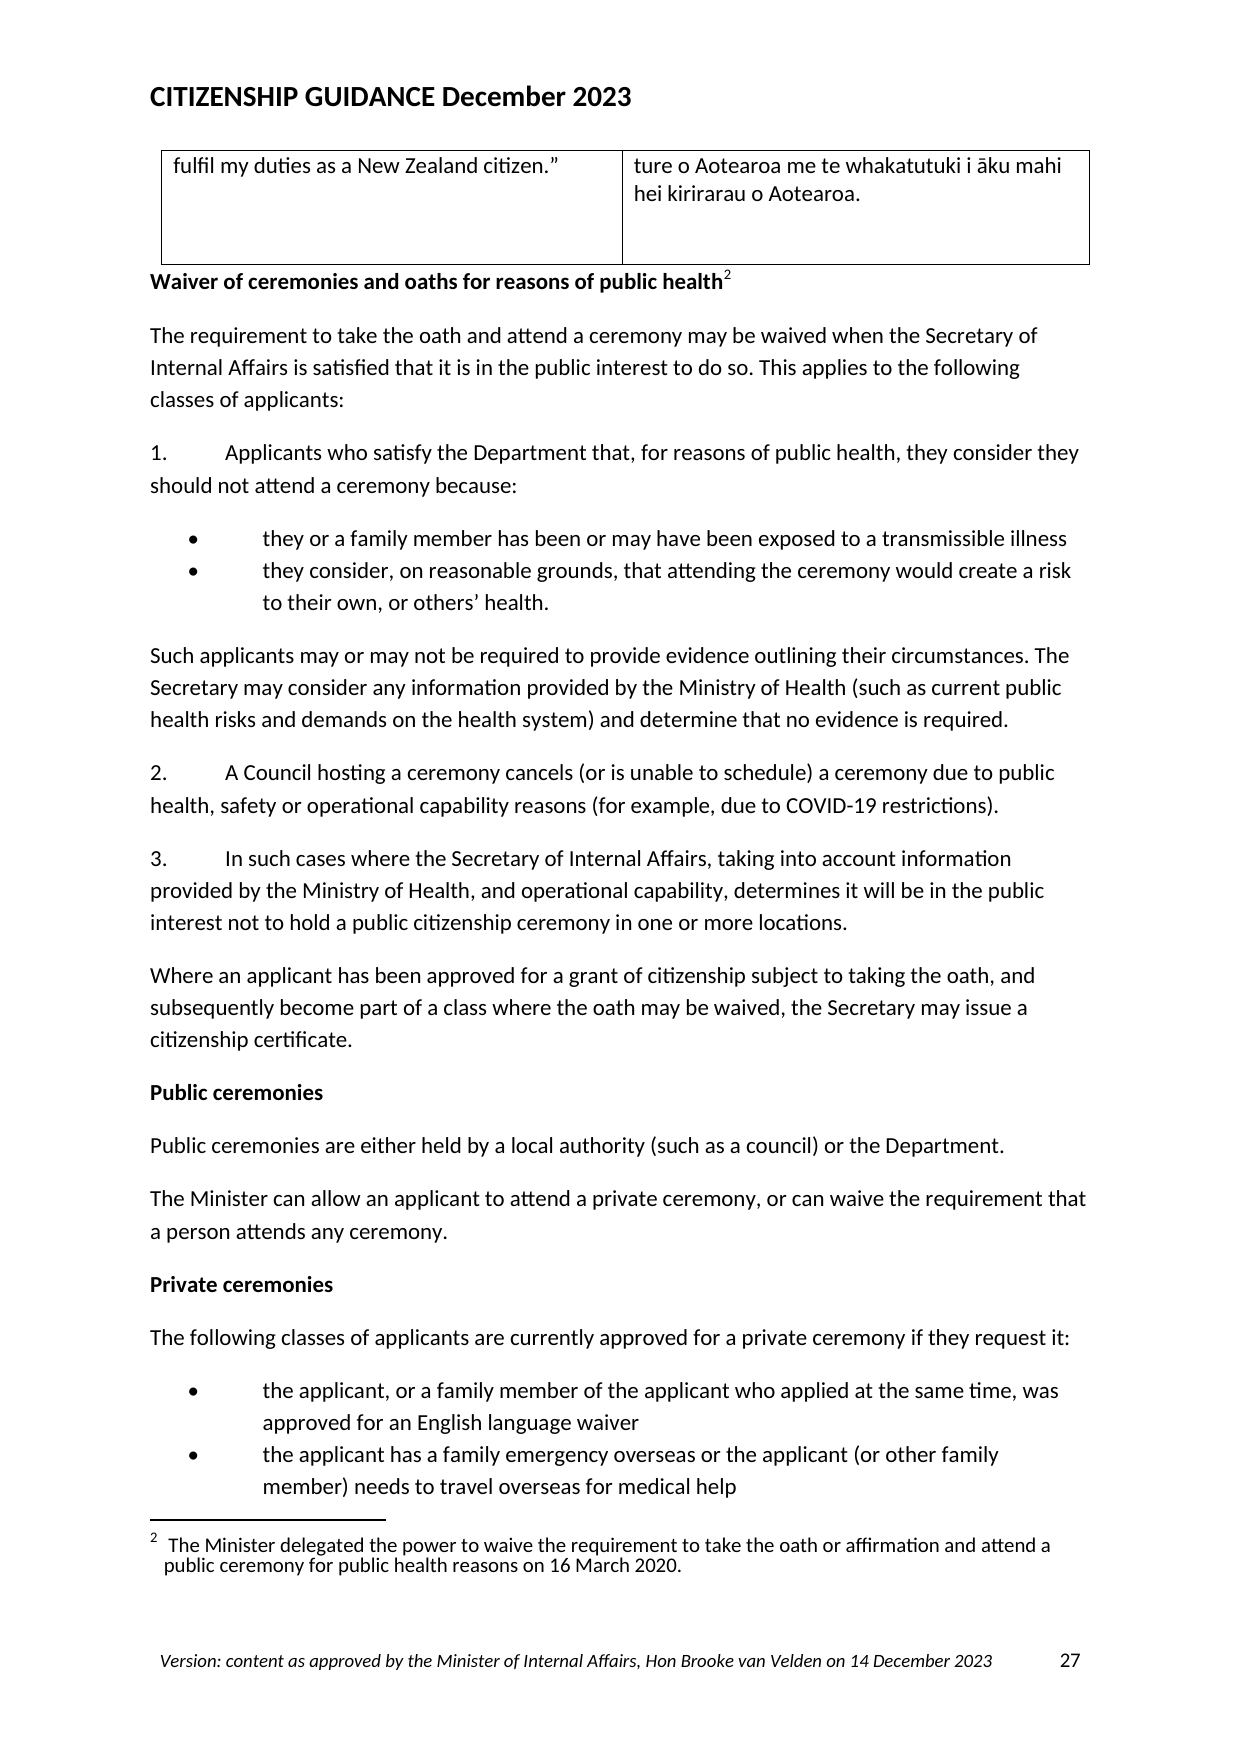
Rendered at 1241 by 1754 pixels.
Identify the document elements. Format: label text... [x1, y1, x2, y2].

text Private ceremonies [150, 1270, 1090, 1298]
text The Minister can allow an applicant to attend a private ceremony, or can waive the requirement that a person attends any ceremony. [150, 1184, 1090, 1245]
list they consider, on reasonable grounds, that attending the ceremony would create a risk to their own, or others’ health. [187, 556, 1090, 616]
text 3. In such cases where the Secretary of Internal Affairs, taking into account information provided by the Ministry of Health, and operational capability, determines it will be in the public interest not to hold a public citizenship ceremony in one or more locations. [150, 844, 1090, 936]
list they or a family member has been or may have been exposed to a transmissible illness [187, 524, 1090, 552]
text Public ceremonies are either held by a local authority (such as a council) or the Department. [150, 1132, 1090, 1159]
text Waiver of ceremonies and oaths for reasons of public health [150, 265, 1090, 296]
text Public ceremonies [150, 1078, 1090, 1107]
list the applicant, or a family member of the applicant who applied at the same time, was approved for an English language waiver [187, 1376, 1090, 1436]
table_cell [162, 151, 622, 264]
text 1. Applicants who satisfy the Department that, for reasons of public health, they consider they should not attend a ceremony because: [150, 438, 1090, 499]
text Such applicants may or may not be required to provide evidence outlining their circumstances. The Secretary may consider any information provided by the Ministry of Health (such as current public health risks and demands on the health system) and determine that no evidence is required. [150, 641, 1090, 733]
text 2. A Council hosting a ceremony cancels (or is unable to schedule) a ceremony due to public health, safety or operational capability reasons (for example, due to COVID-19 restrictions). [150, 758, 1090, 819]
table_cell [623, 151, 1089, 264]
list the applicant has a family emergency overseas or the applicant (or other family member) needs to travel overseas for medical help [187, 1440, 1090, 1500]
text Where an applicant has been approved for a grant of citizenship subject to taking the oath, and subsequently become part of a class where the oath may be waived, the Secretary may issue a citizenship certificate. [150, 961, 1090, 1053]
text The requirement to take the oath and attend a ceremony may be waived when the Secretary of Internal Affairs is satisfied that it is in the public interest to do so. This applies to the following classes of applicants: [150, 321, 1090, 413]
text The following classes of applicants are currently approved for a private ceremony if they request it: [150, 1323, 1090, 1351]
